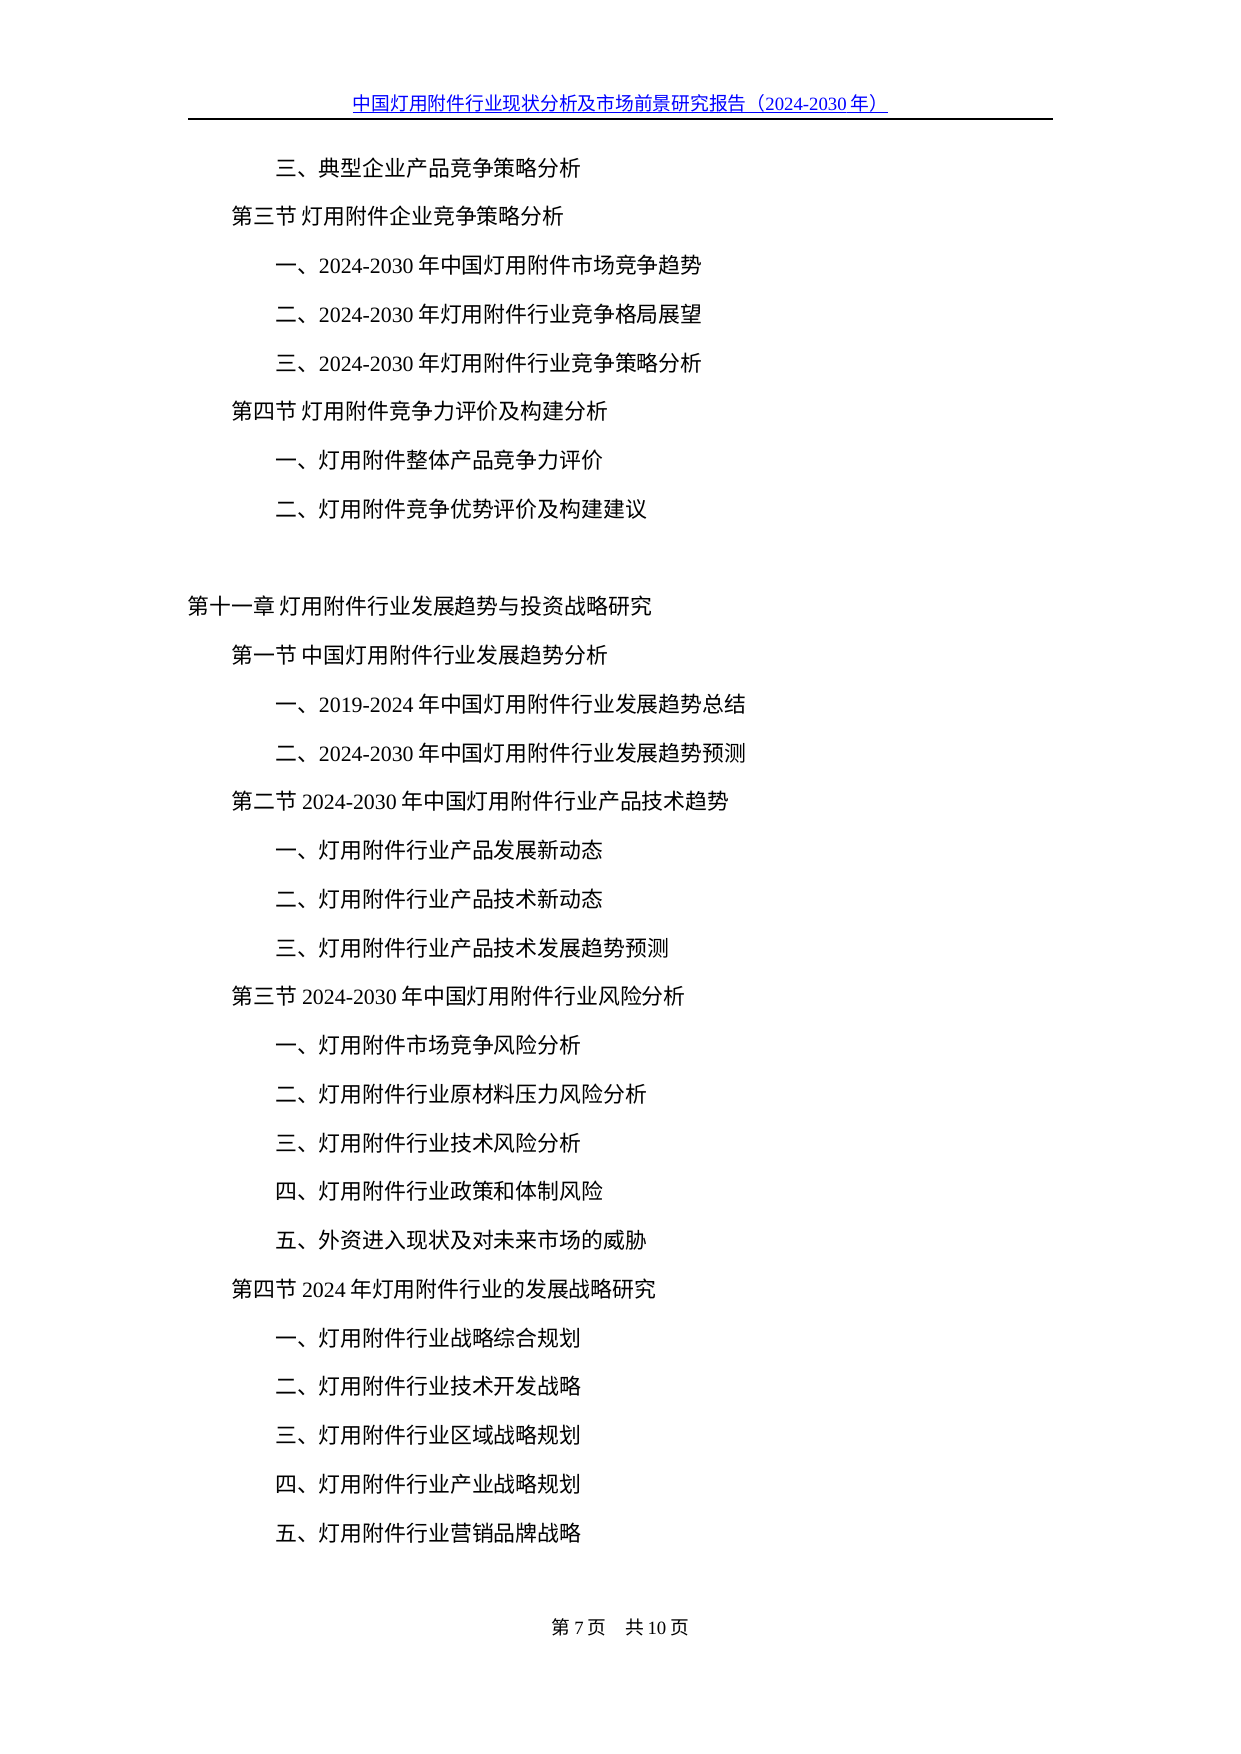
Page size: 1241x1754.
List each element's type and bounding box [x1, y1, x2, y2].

text [187, 150, 1053, 1548]
